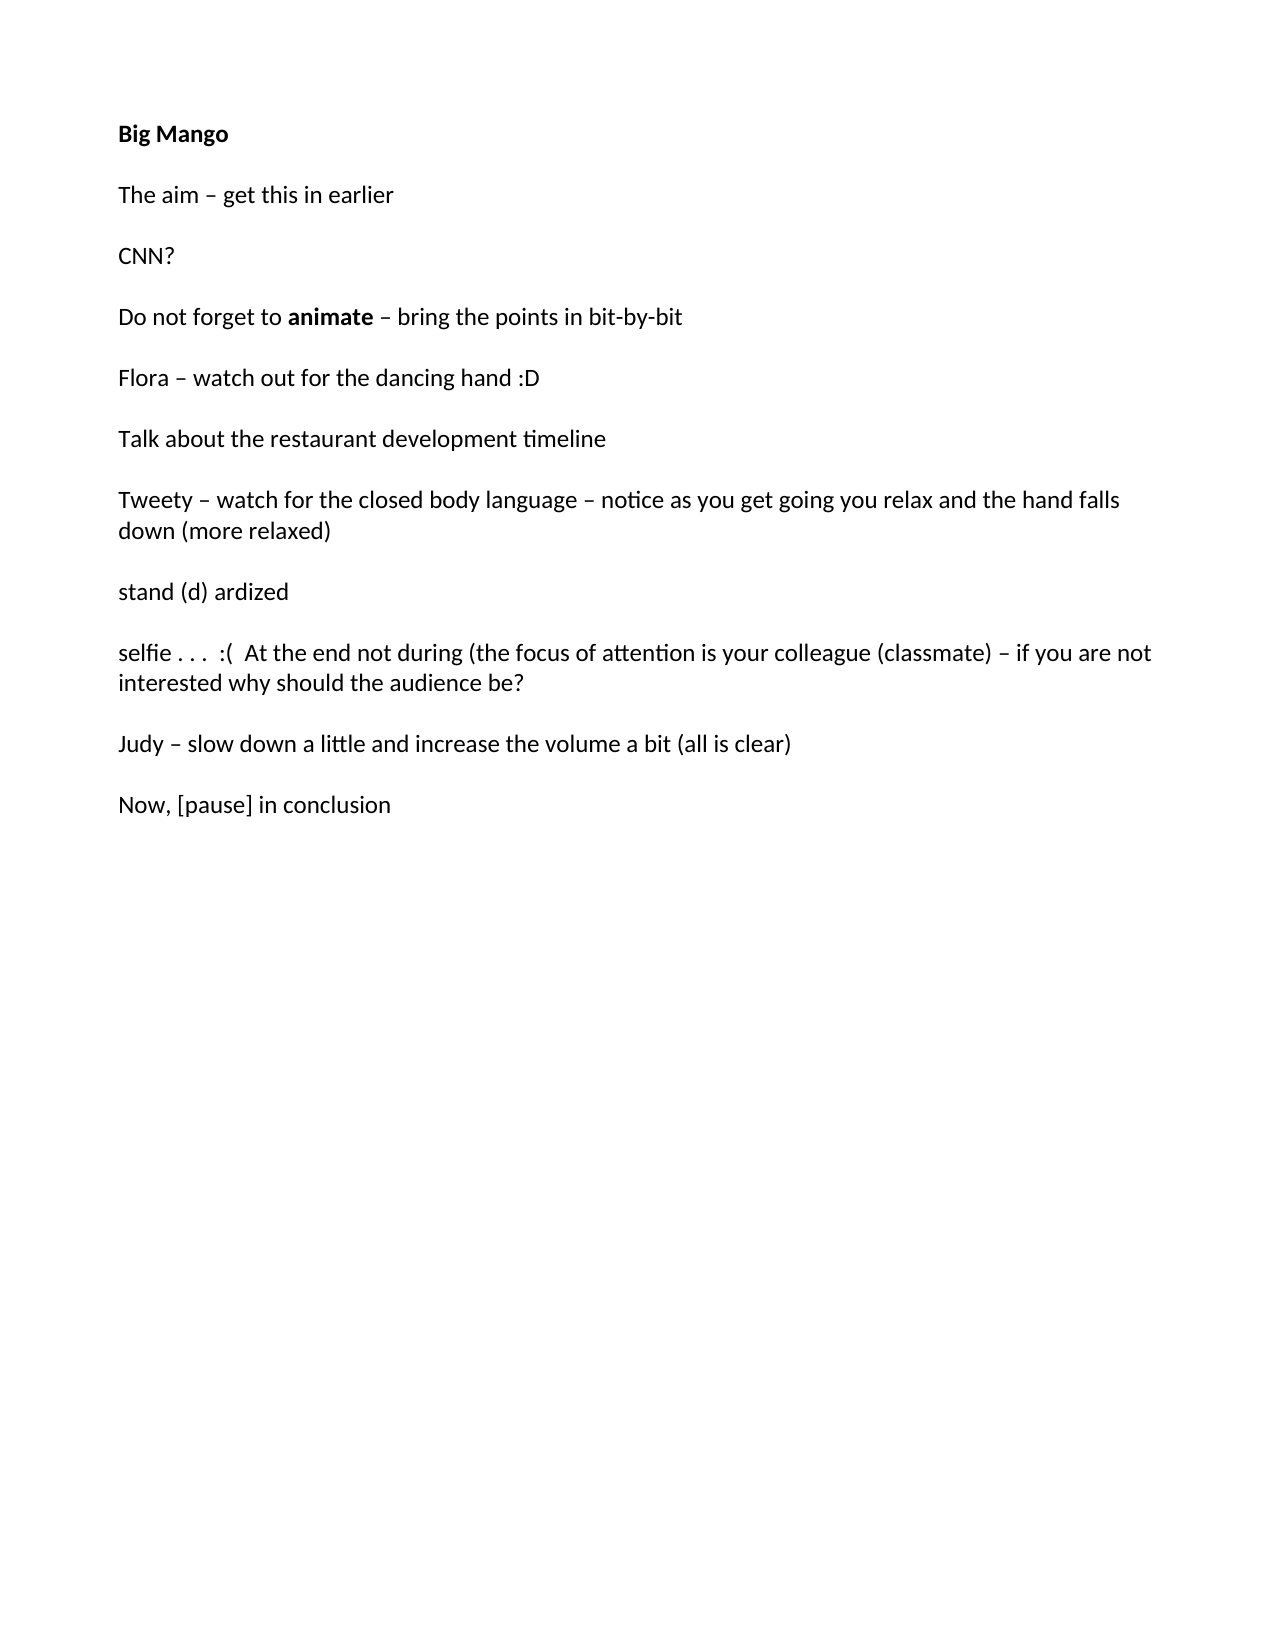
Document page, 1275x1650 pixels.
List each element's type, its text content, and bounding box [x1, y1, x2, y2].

text Judy – slow down a little and increase the volume a bit (all is clear) [118, 728, 1157, 759]
text Talk about the restaurant development timeline [118, 423, 1157, 454]
text Do not forget to animate – bring the points in bit-by-bit [118, 301, 1157, 332]
text Big Mango [118, 118, 1157, 149]
text Tweety – watch for the closed body language – notice as you get going you relax and the hand falls down (more relaxed) [118, 484, 1157, 545]
text Now, [pause] in conclusion [118, 789, 1157, 820]
text selfie . . . :( At the end not during (the focus of attention is your colleague (classmate) – if you are not interested why should the audience be? [118, 637, 1157, 698]
text CNN? [118, 240, 1157, 271]
text Flora – watch out for the dancing hand :D [118, 362, 1157, 393]
text The aim – get this in earlier [118, 179, 1157, 210]
text stand (d) ardized [118, 576, 1157, 606]
